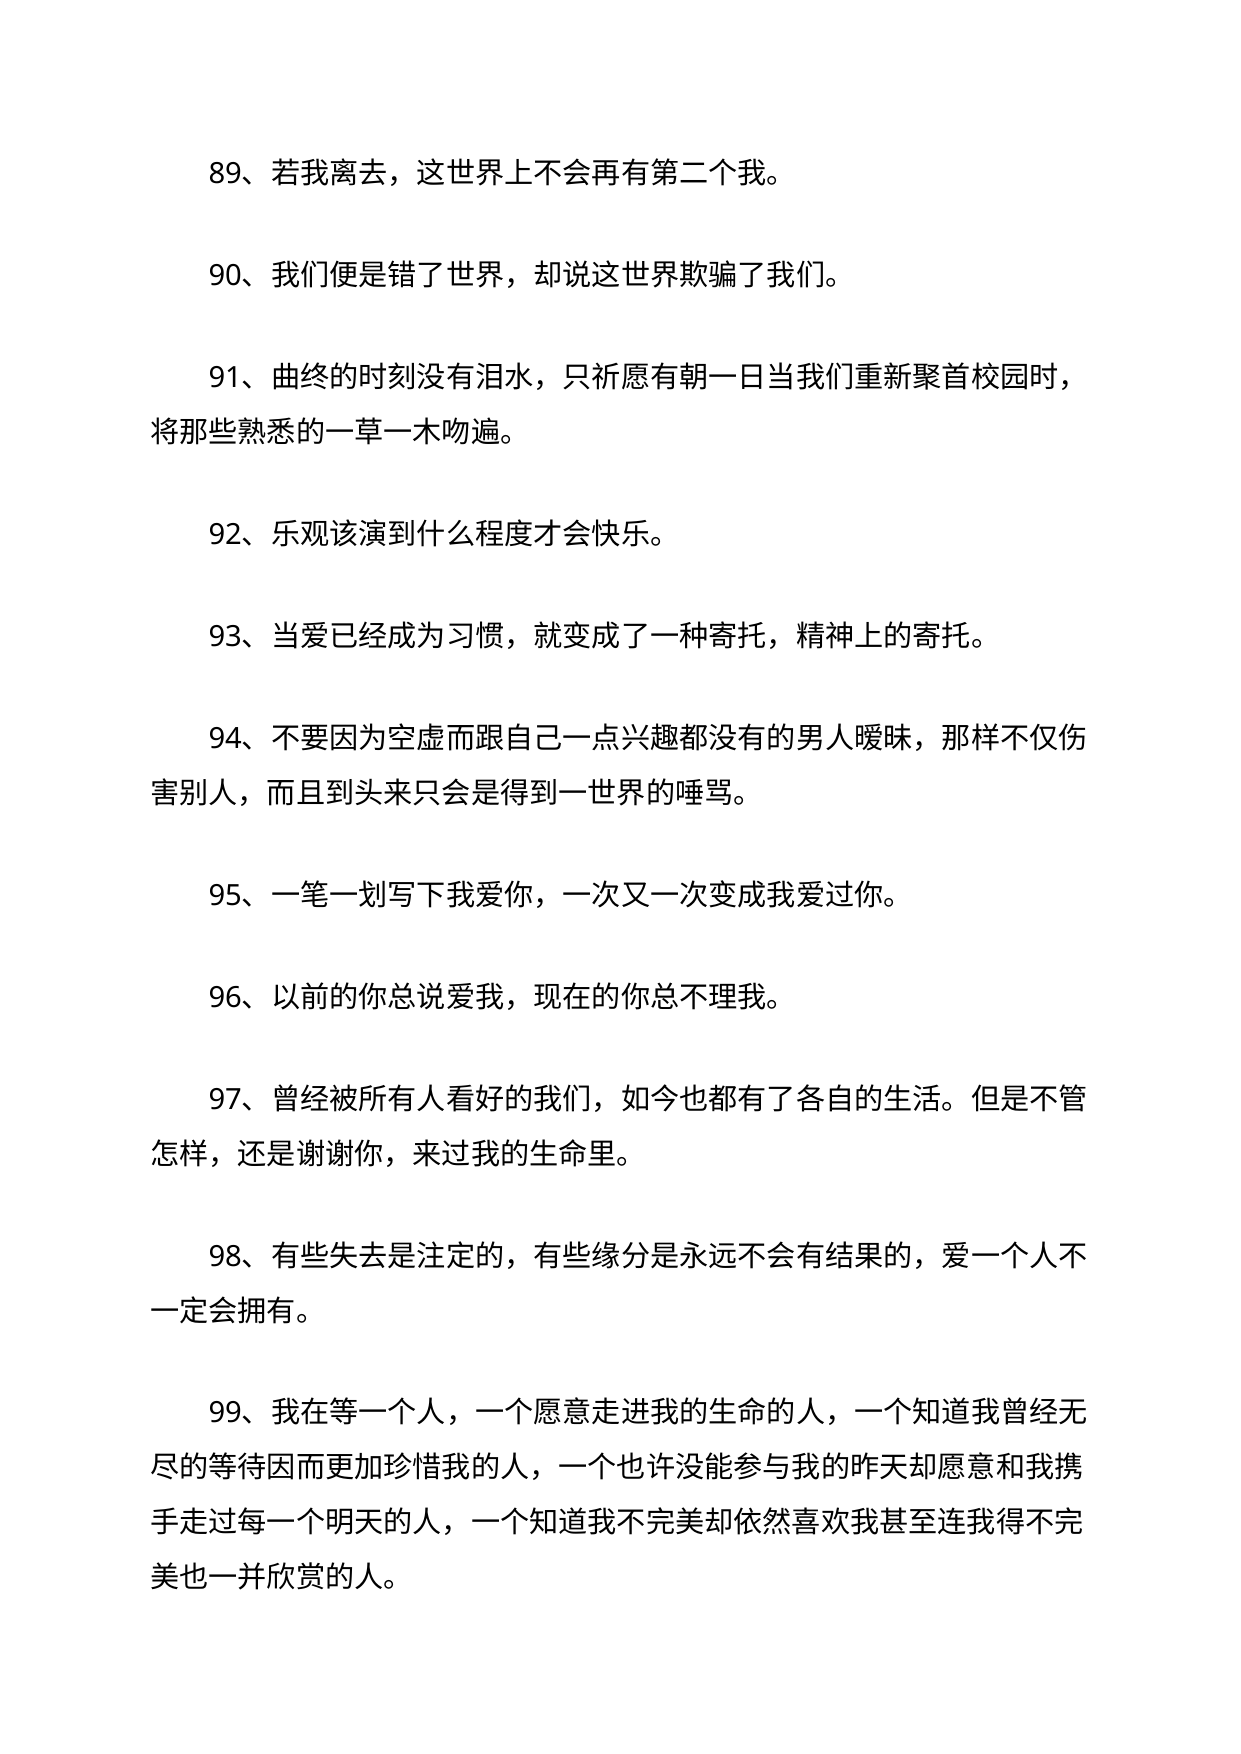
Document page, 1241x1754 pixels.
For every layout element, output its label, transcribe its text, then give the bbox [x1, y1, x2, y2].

text 96、以前的你总说爱我，现在的你总不理我。 [150, 973, 1090, 1016]
text 94、不要因为空虚而跟自己一点兴趣都没有的男人暧昧，那样不仅伤害别人，而且到头来只会是得到一世界的唾骂。 [150, 715, 1090, 812]
text 93、当爱已经成为习惯，就变成了一种寄托，精神上的寄托。 [150, 613, 1090, 655]
text 99、我在等一个人，一个愿意走进我的生命的人，一个知道我曾经无尽的等待因而更加珍惜我的人，一个也许没能参与我的昨天却愿意和我携手走过每一个明天的人，一个知道我不完美却依然喜欢我甚至连我得不完美也一并欣赏的人。 [150, 1389, 1090, 1596]
text 90、我们便是错了世界，却说这世界欺骗了我们。 [150, 252, 1090, 294]
text 91、曲终的时刻没有泪水，只祈愿有朝一日当我们重新聚首校园时，将那些熟悉的一草一木吻遍。 [150, 354, 1090, 451]
text 98、有些失去是注定的，有些缘分是永远不会有结果的，爱一个人不一定会拥有。 [150, 1232, 1090, 1329]
text 95、一笔一划写下我爱你，一次又一次变成我爱过你。 [150, 871, 1090, 914]
text 92、乐观该演到什么程度才会快乐。 [150, 511, 1090, 553]
text 97、曾经被所有人看好的我们，如今也都有了各自的生活。但是不管怎样，还是谢谢你，来过我的生命里。 [150, 1075, 1090, 1173]
text 89、若我离去，这世界上不会再有第二个我。 [150, 150, 1090, 192]
